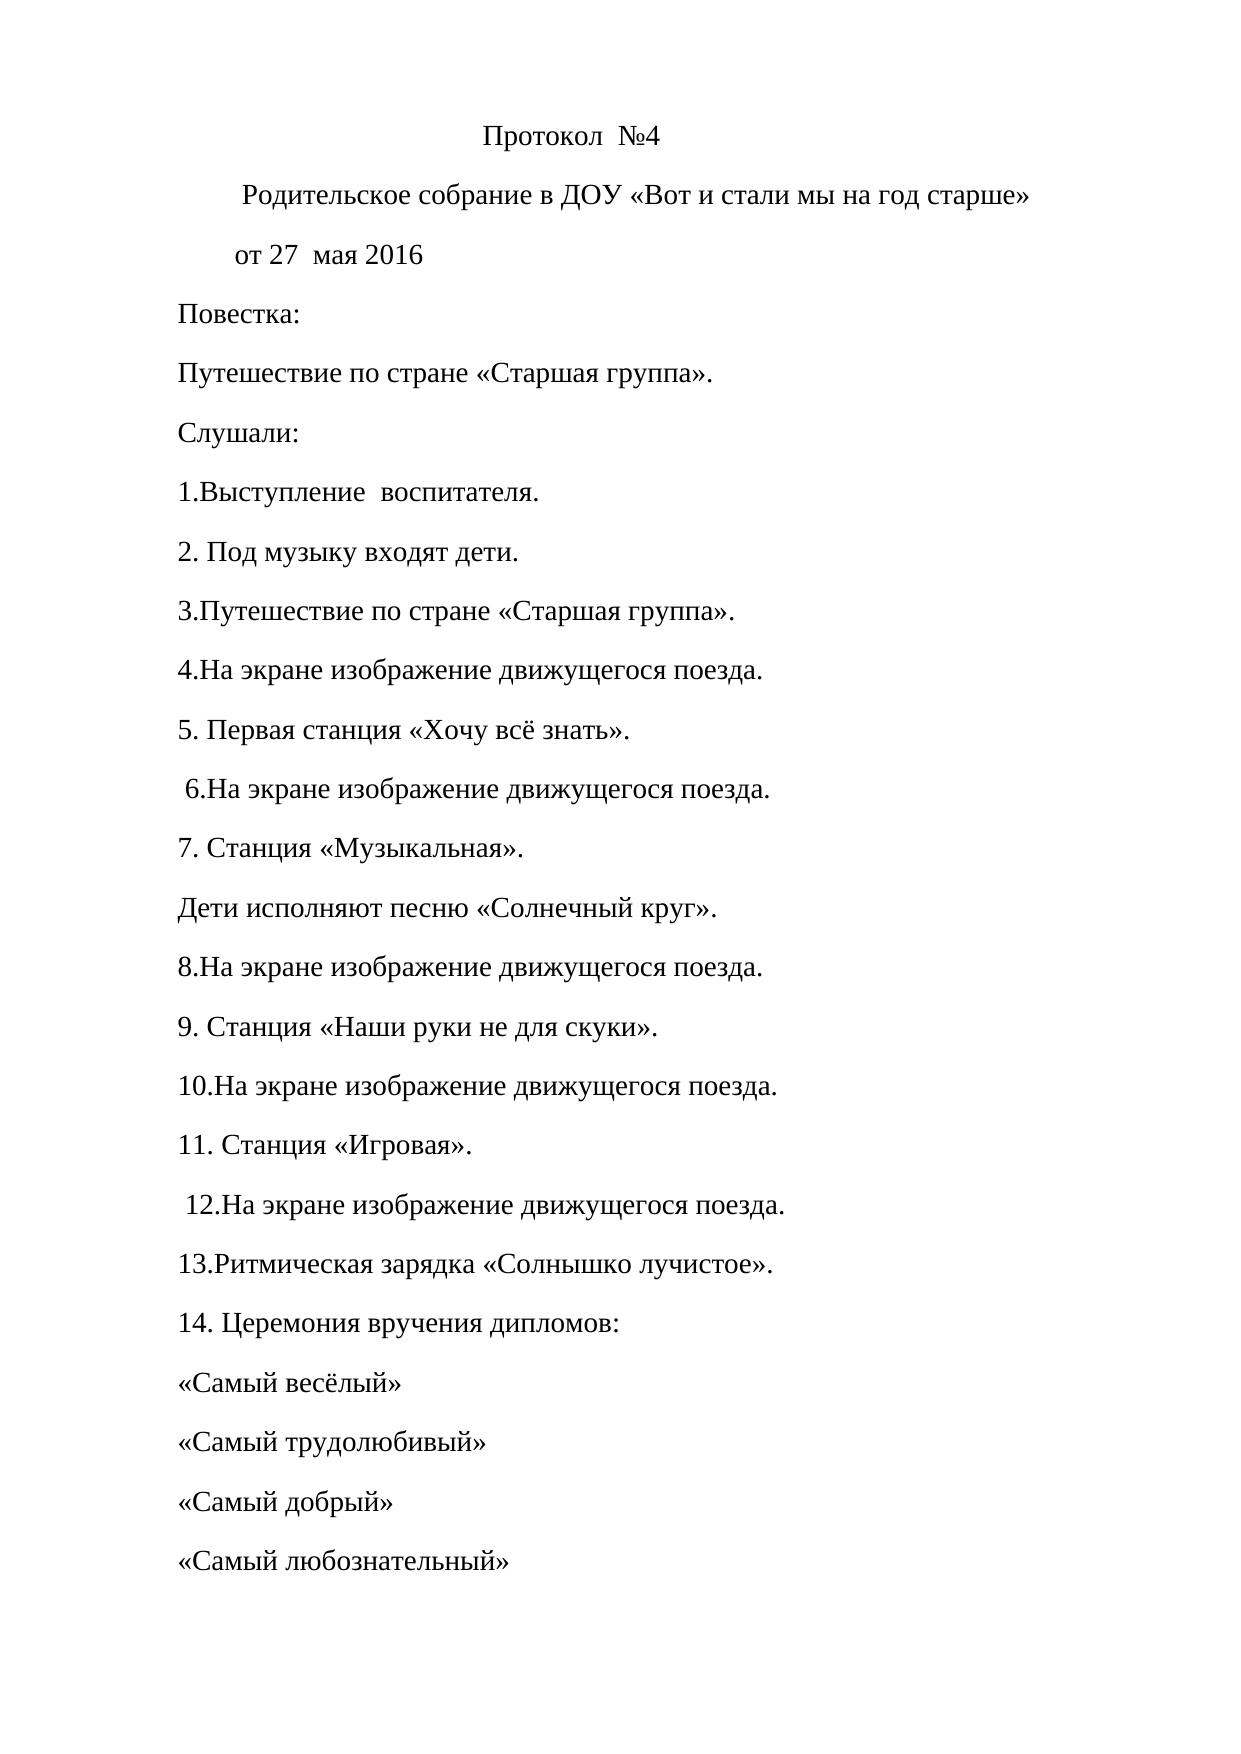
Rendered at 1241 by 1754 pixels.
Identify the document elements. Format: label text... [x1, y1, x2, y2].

text 14. Церемония вручения дипломов: [177, 1306, 1152, 1339]
text «Самый весёлый» [177, 1365, 1152, 1398]
text «Самый добрый» [177, 1484, 1152, 1517]
text 6.На экране изображение движущегося поезда. [177, 771, 1152, 805]
text 10.На экране изображение движущегося поезда. [177, 1068, 1152, 1102]
text Слушали: [177, 415, 1152, 448]
text 12.На экране изображение движущегося поезда. [177, 1187, 1152, 1220]
text 1.Выступление воспитателя. [177, 474, 1152, 508]
text «Самый любознательный» [177, 1543, 1152, 1577]
text Родительское собрание в ДОУ «Вот и стали мы на год старше» [88, 177, 1152, 211]
text 3.Путешествие по стране «Старшая группа». [177, 593, 1152, 627]
text от 27 мая 2016 [88, 237, 1152, 270]
text Повестка: [177, 296, 1152, 330]
text 7. Станция «Музыкальная». [177, 831, 1152, 864]
text 11. Станция «Игровая». [177, 1127, 1152, 1161]
text 8.На экране изображение движущегося поезда. [177, 949, 1152, 983]
text 13.Ритмическая зарядка «Солнышко лучистое». [177, 1246, 1152, 1280]
text Путешествие по стране «Старшая группа». [177, 356, 1152, 389]
text Дети исполняют песню «Солнечный круг». [177, 890, 1152, 923]
text 9. Станция «Наши руки не для скуки». [177, 1009, 1152, 1042]
text 2. Под музыку входят дети. [177, 534, 1152, 567]
text 5. Первая станция «Хочу всё знать». [177, 712, 1152, 745]
text 4.На экране изображение движущегося поезда. [177, 652, 1152, 686]
text Протокол №4 [88, 118, 1152, 152]
text «Самый трудолюбивый» [177, 1424, 1152, 1458]
